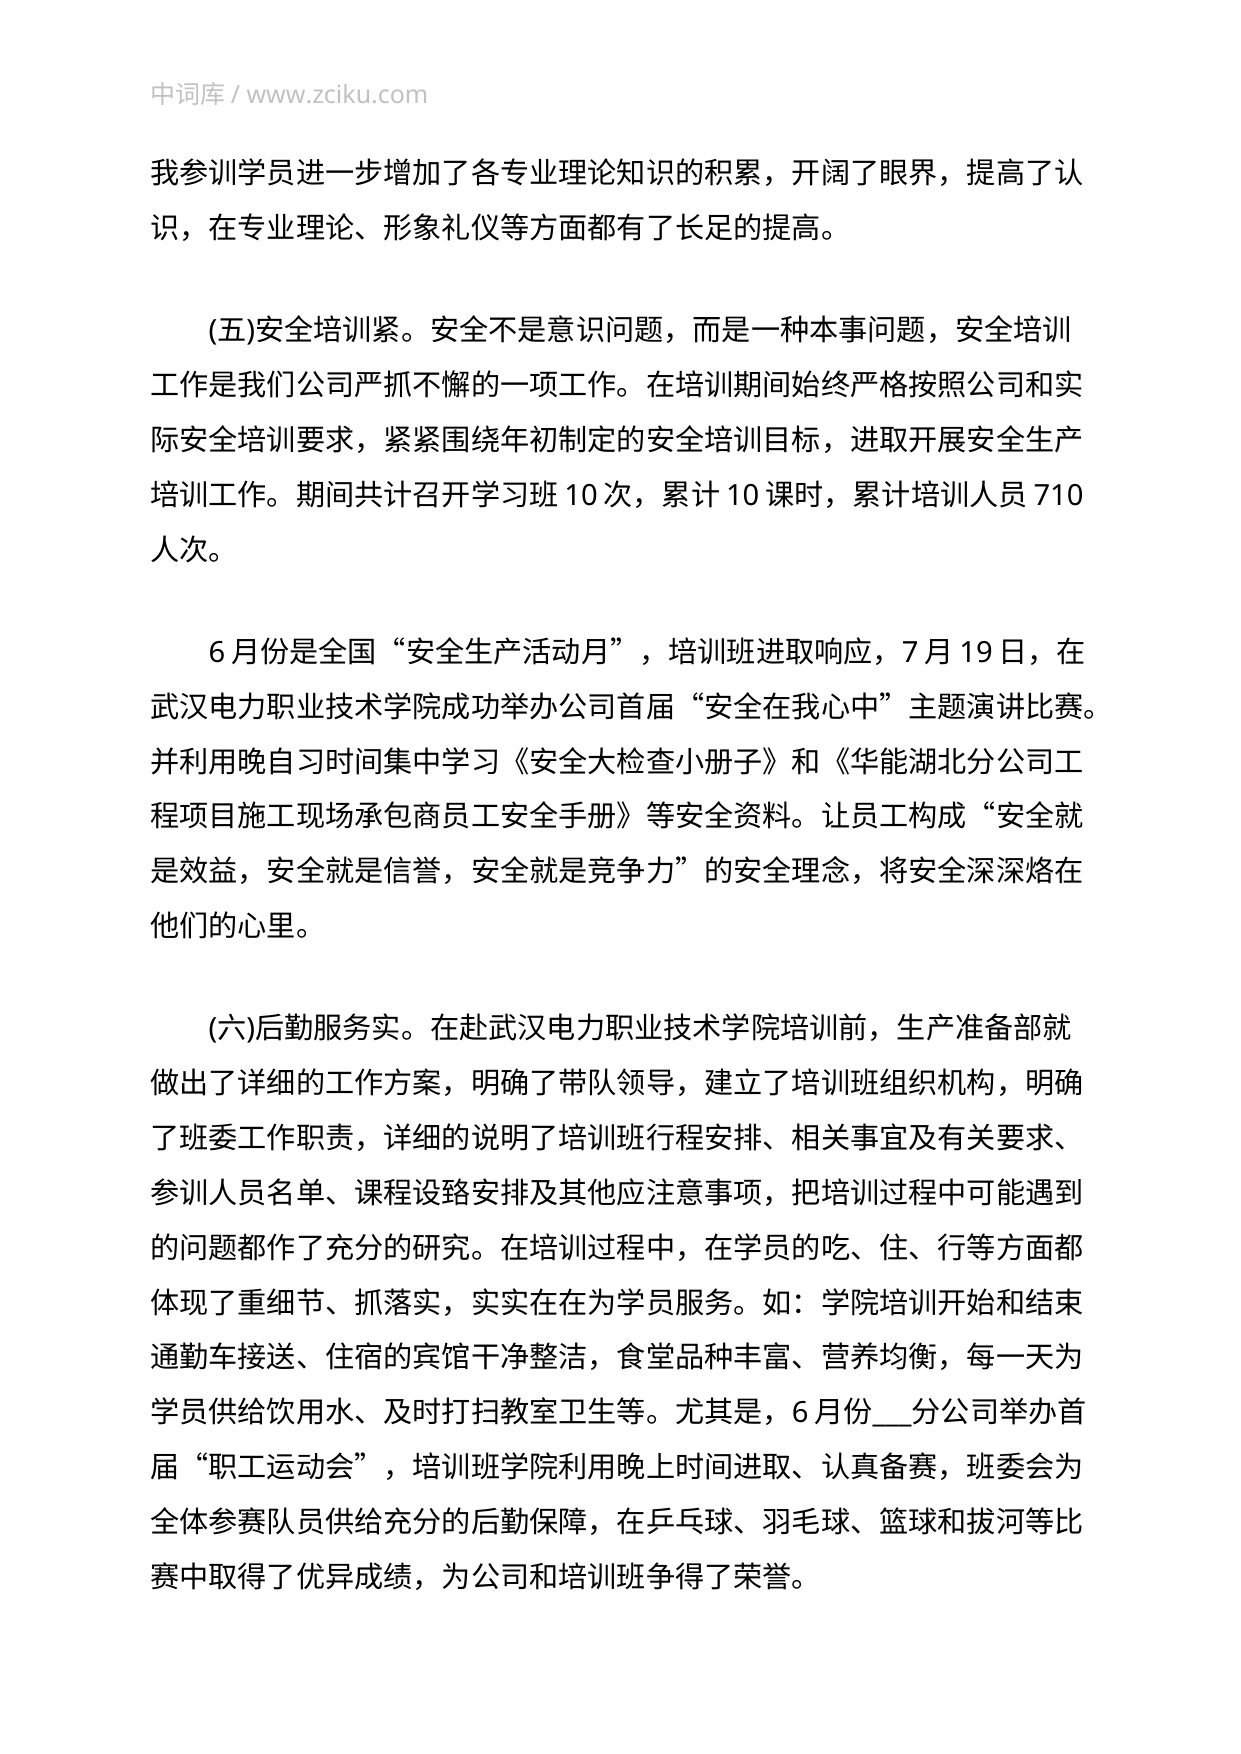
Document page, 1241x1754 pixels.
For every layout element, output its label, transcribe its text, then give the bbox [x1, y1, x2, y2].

text (五)安全培训紧。安全不是意识问题，而是一种本事问题，安全培训工作是我们公司严抓不懈的一项工作。在培训期间始终严格按照公司和实际安全培训要求，紧紧围绕年初制定的安全培训目标，进取开展安全生产培训工作。期间共计召开学习班10次，累计10课时，累计培训人员710人次。 [150, 307, 1090, 569]
text 6月份是全国“安全生产活动月”，培训班进取响应，7月19日，在武汉电力职业技术学院成功举办公司首届“安全在我心中”主题演讲比赛。并利用晚自习时间集中学习《安全大检查小册子》和《华能湖北分公司工程项目施工现场承包商员工安全手册》等安全资料。让员工构成“安全就是效益，安全就是信誉，安全就是竞争力”的安全理念，将安全深深烙在他们的心里。 [150, 628, 1090, 945]
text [150, 150, 1090, 247]
text (六)后勤服务实。在赴武汉电力职业技术学院培训前，生产准备部就做出了详细的工作方案，明确了带队领导，建立了培训班组织机构，明确了班委工作职责，详细的说明了培训班行程安排、相关事宜及有关要求、参训人员名单、课程设臵安排及其他应注意事项，把培训过程中可能遇到的问题都作了充分的研究。在培训过程中，在学员的吃、住、行等方面都体现了重细节、抓落实，实实在在为学员服务。如：学院培训开始和结束通勤车接送、住宿的宾馆干净整洁，食堂品种丰富、营养均衡，每一天为学员供给饮用水、及时打扫教室卫生等。尤其是，6月份___分公司举办首届“职工运动会”，培训班学院利用晚上时间进取、认真备赛，班委会为全体参赛队员供给充分的后勤保障，在乒乓球、羽毛球、篮球和拔河等比赛中取得了优异成绩，为公司和培训班争得了荣誉。 [150, 1004, 1090, 1596]
